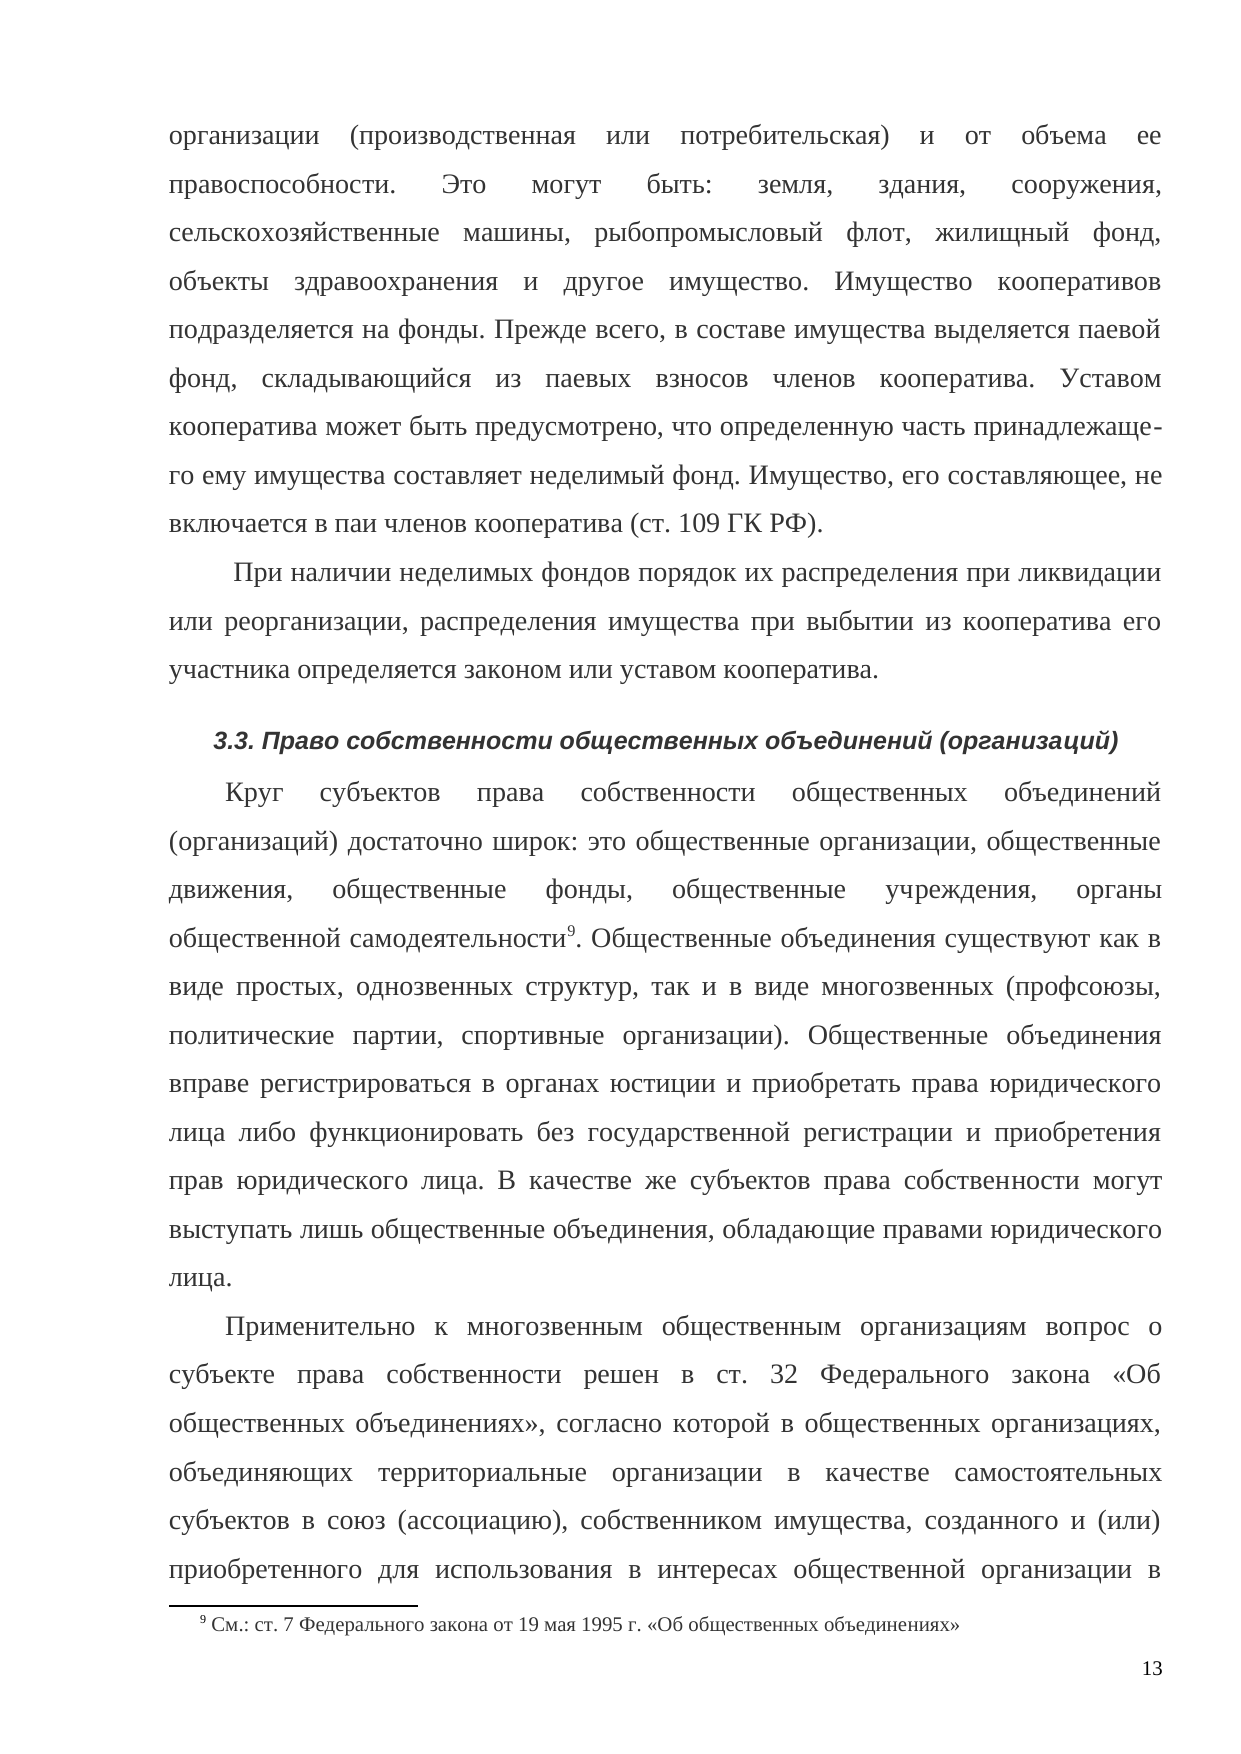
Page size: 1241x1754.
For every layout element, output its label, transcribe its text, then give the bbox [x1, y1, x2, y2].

text Круг субъектов права собственности общественных объединений (организаций) достаточно широк: это общественные организации, общественные движения, общественные фонды, общественные учреждения, органы общественной самодеятельности. Общественные объединения существуют как в виде простых, однозвенных структур, так и в виде многозвенных (профсоюзы, политические партии, спортивные организации). Общественные объединения вправе регистрироваться в органах юстиции и приобретать права юридического лица либо функционировать без государственной регистрации и приобретения прав юридического лица. В качестве же субъектов права собственности могут выступать лишь общественные объединения, обладающие правами юридического лица. [169, 775, 1162, 1293]
text При наличии неделимых фондов порядок их распределения при ликвидации или реорганизации, распределения имущества при выбытии из кооператива его участника определяется законом или уставом кооператива. [169, 555, 1162, 684]
subtitle 3.3. Право собственности общественных объединений (организаций) [169, 726, 1162, 754]
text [169, 118, 1162, 539]
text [169, 1309, 1162, 1584]
